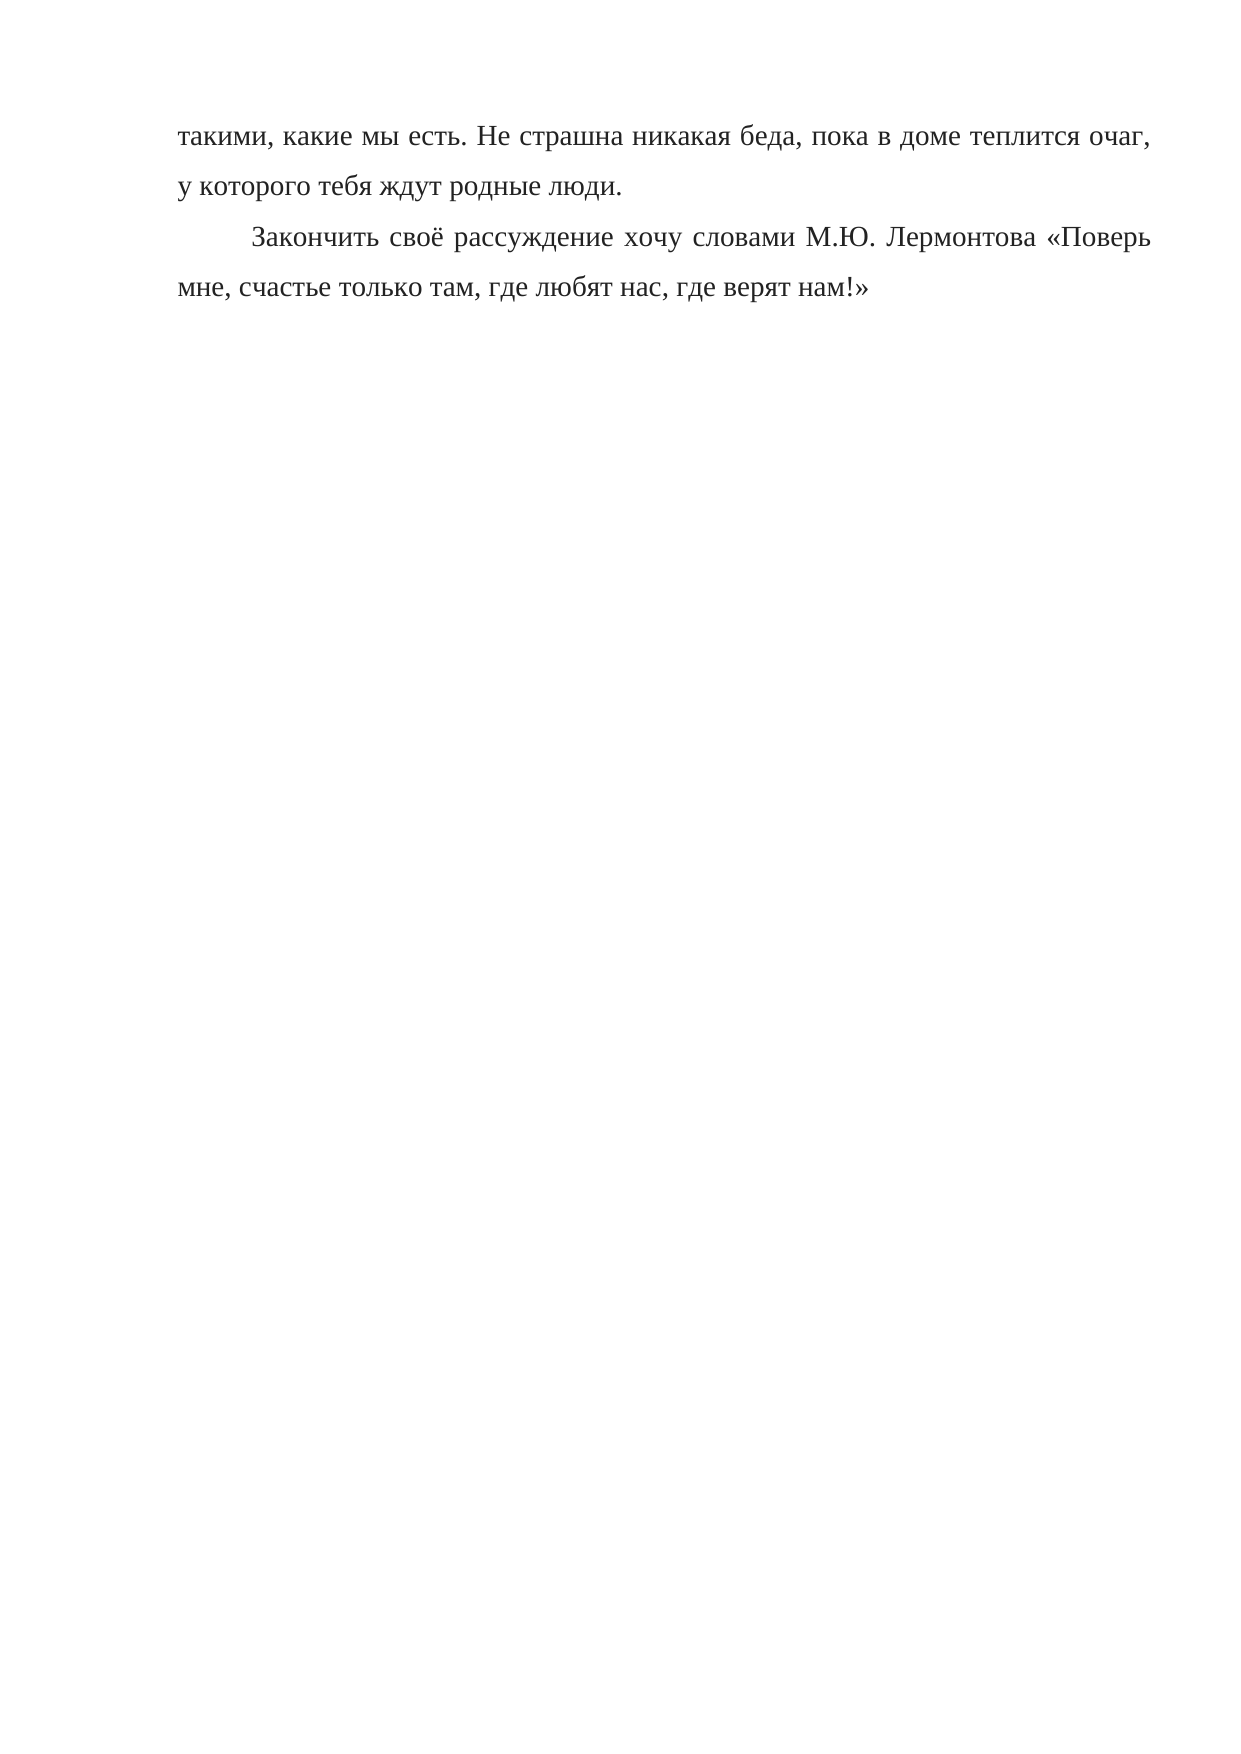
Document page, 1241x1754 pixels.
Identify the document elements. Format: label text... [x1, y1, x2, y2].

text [177, 118, 1152, 202]
text Закончить своё рассуждение хочу словами М.Ю. Лермонтова «Поверь мне, счастье только там, где любят нас, где верят нам!» [177, 219, 1152, 303]
